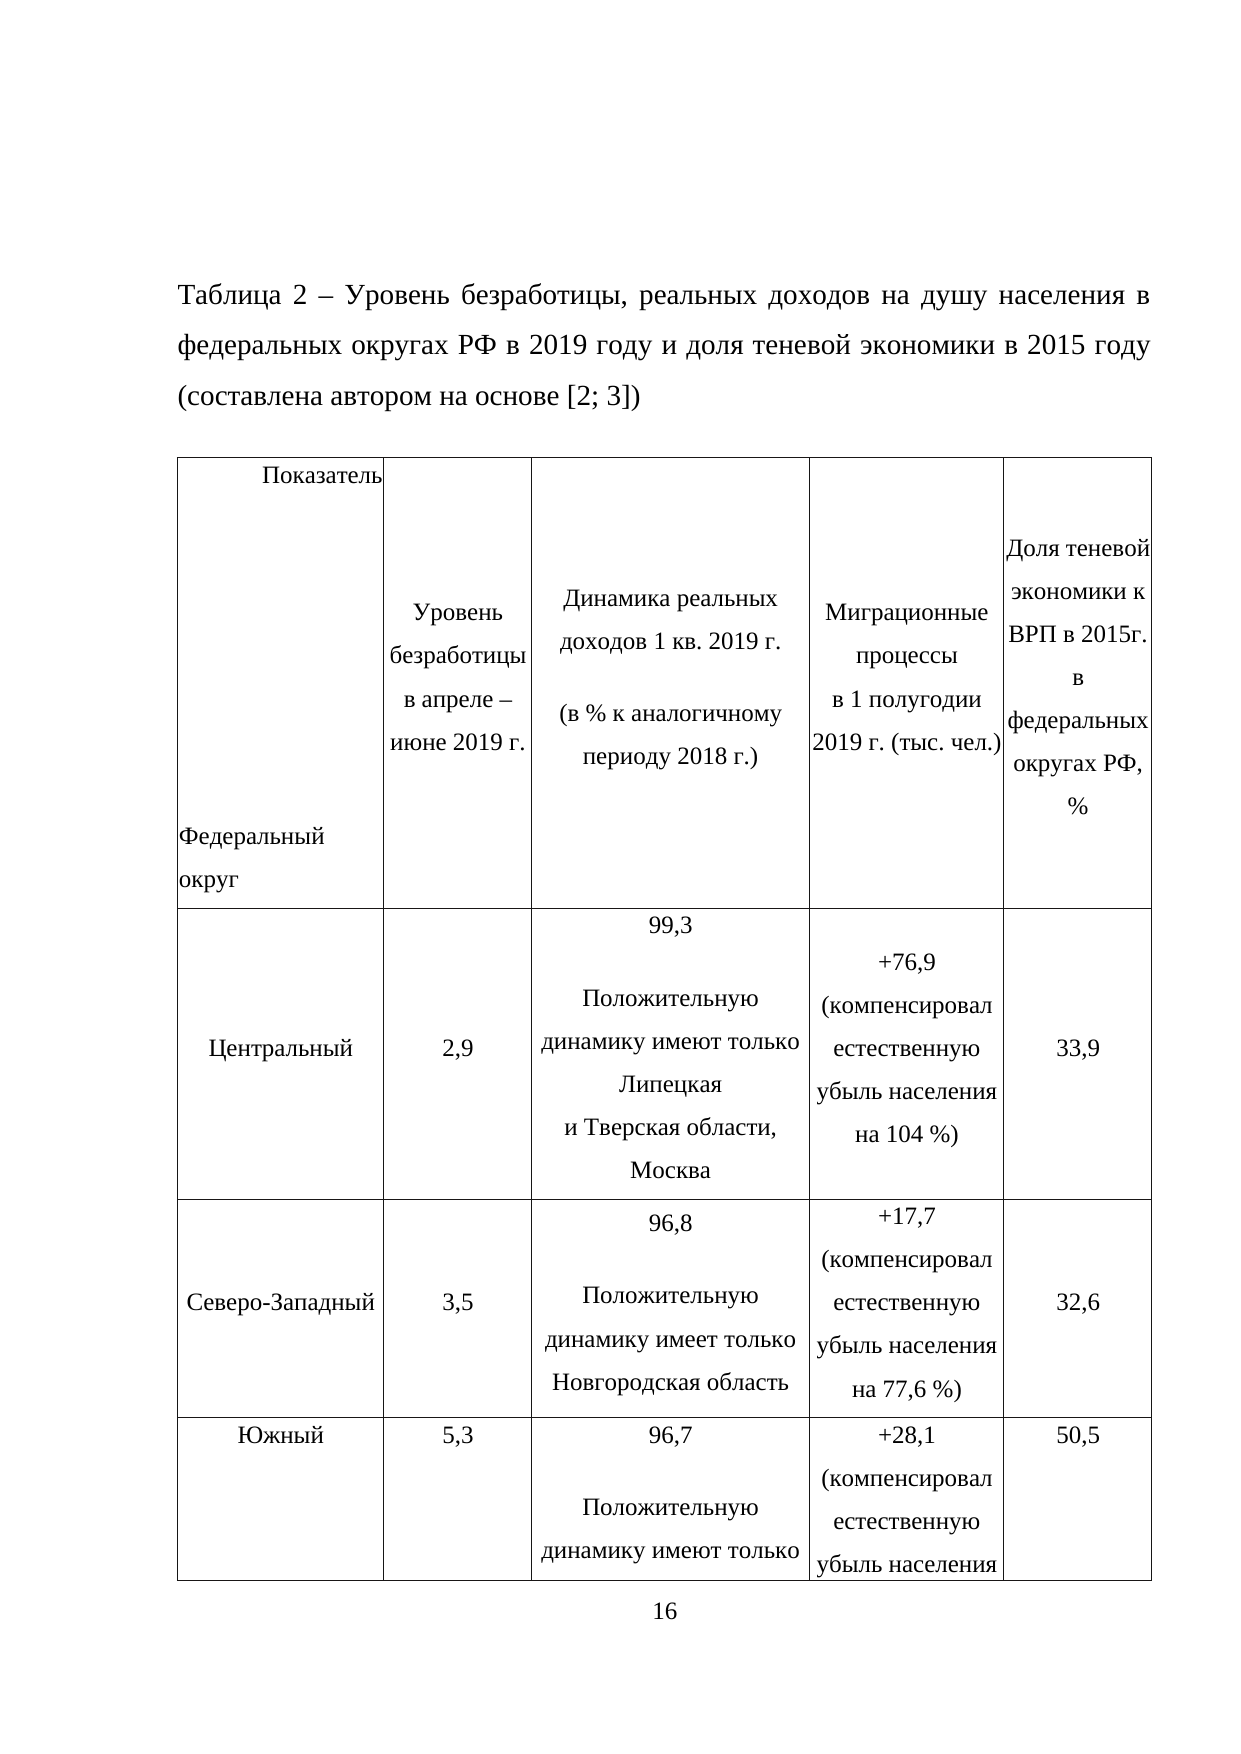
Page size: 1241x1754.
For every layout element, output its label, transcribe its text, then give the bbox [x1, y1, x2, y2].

table_header Доля теневой экономики к ВРП в 2015г. в федеральных округах РФ, % [1004, 458, 1151, 908]
table_header Показатель Федеральный округ [178, 458, 383, 908]
table_cell Центральный [178, 909, 383, 1199]
table_cell 2,9 [384, 909, 531, 1199]
table_cell 33,9 [1004, 909, 1151, 1199]
table_header Динамика реальных доходов 1 кв. 2019 г. (в % к аналогичному периоду 2018 г.) [532, 458, 809, 908]
table_cell 96,8 Положительную динамику имеет только Новгородская область [532, 1200, 809, 1417]
table_cell 32,6 [1004, 1200, 1151, 1417]
table_cell Южный [178, 1418, 383, 1579]
table_cell 3,5 [384, 1200, 531, 1417]
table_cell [810, 1418, 1003, 1579]
table_cell Северо-Западный [178, 1200, 383, 1417]
table_header Уровень безработицы в апреле – июне 2019 г. [384, 458, 531, 908]
table_cell 50,5 [1004, 1418, 1151, 1579]
text Таблица 2 – Уровень безработицы, реальных доходов на душу населения в федеральных округах РФ в 2019 году и доля теневой экономики в 2015 году (составлена автором на основе [2; 3]) [177, 277, 1152, 411]
table_header Миграционные процессы в 1 полугодии 2019 г. (тыс. чел.) [810, 458, 1003, 908]
table_cell 5,3 [384, 1418, 531, 1579]
table_cell +17,7 (компенсировал естественную убыль населения на 77,6 %) [810, 1200, 1003, 1417]
table_cell +76,9 (компенсировал естественную убыль населения на 104 %) [810, 909, 1003, 1199]
table_cell 99,3 Положительную динамику имеют только Липецкая и Тверская области, Москва [532, 909, 809, 1199]
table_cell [532, 1418, 809, 1579]
